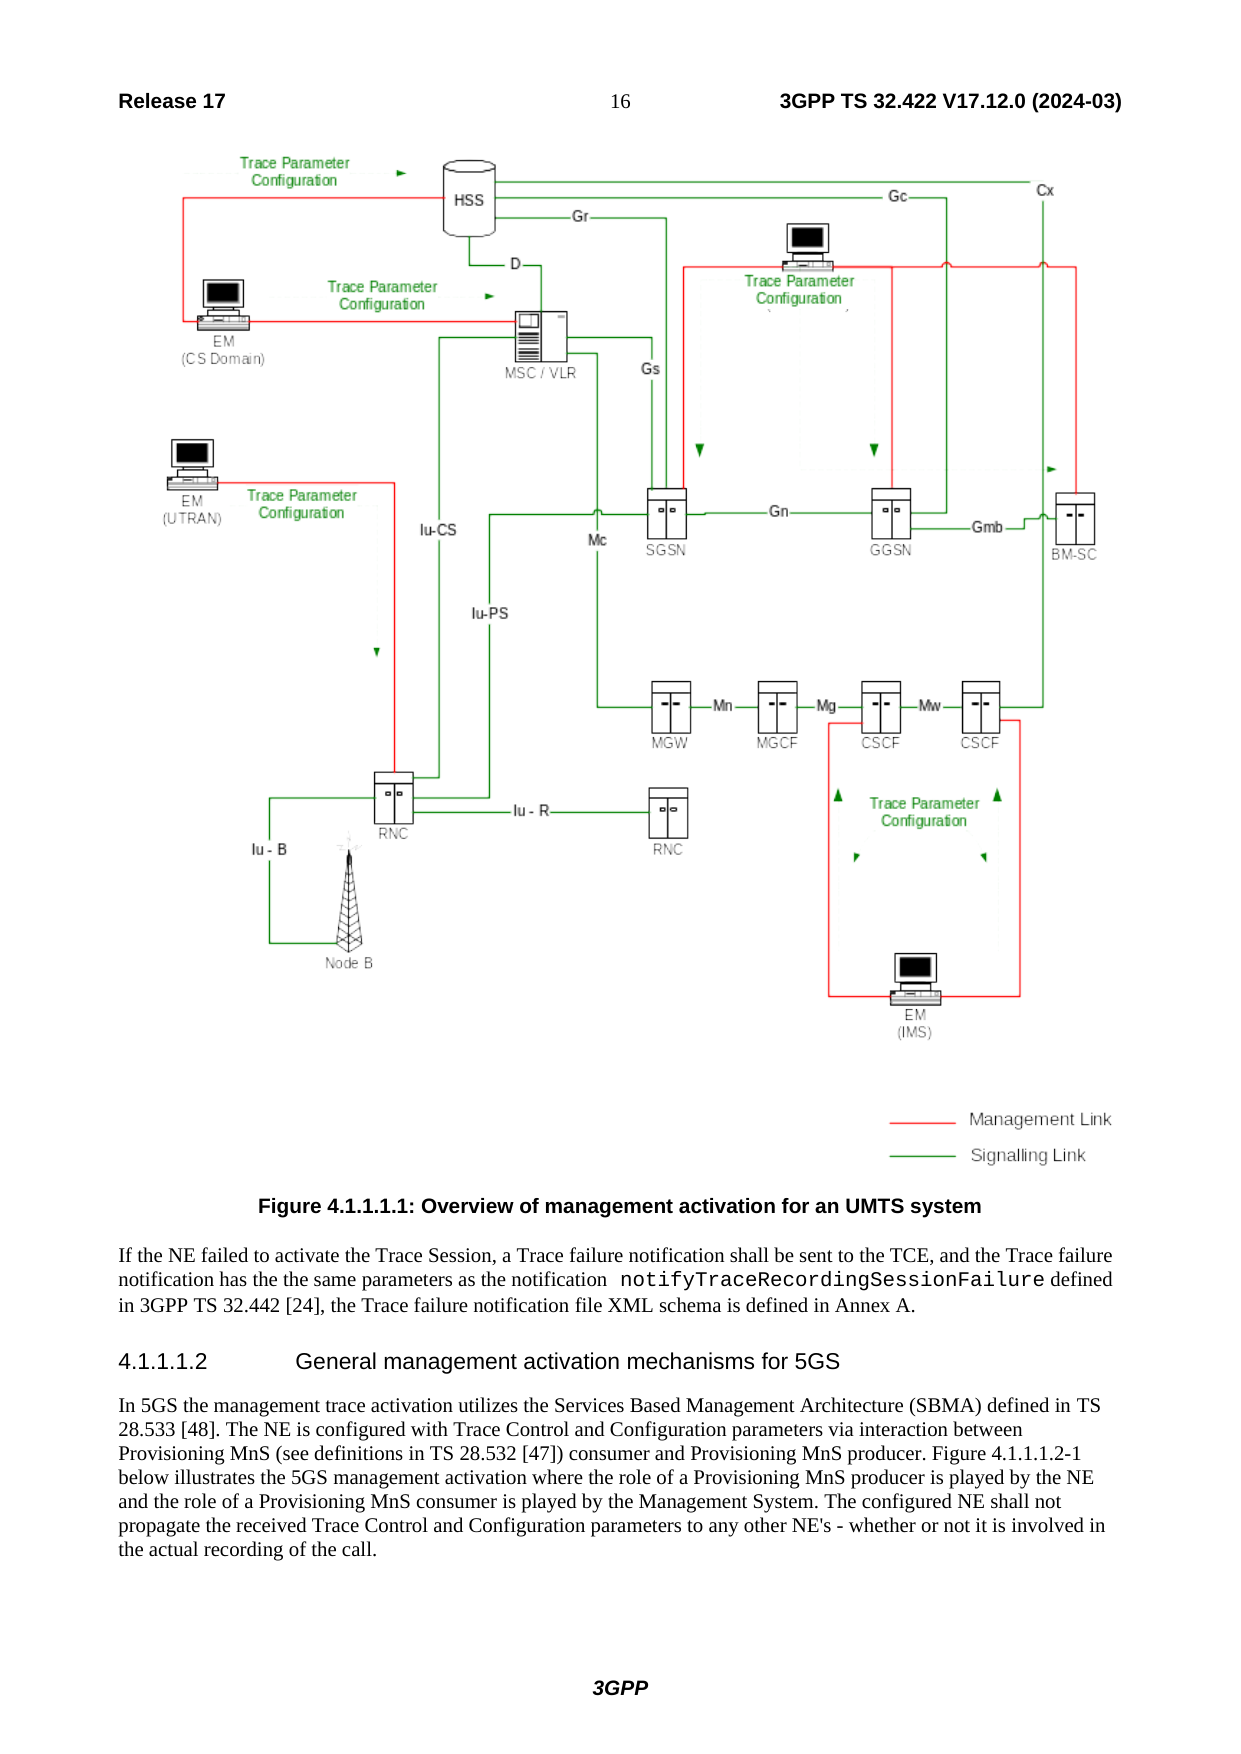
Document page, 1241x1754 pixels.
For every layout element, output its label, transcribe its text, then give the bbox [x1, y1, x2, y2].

text If the NE failed to activate the Trace Session, a Trace failure notification shall be sent to the TCE, and the Trace failure notification has the the same parameters as the notification notifyTraceRecordingSessionFailure defined in 3GPP TS 32.442 [24], the Trace failure notification file XML schema is defined in Annex A. [118, 1243, 1122, 1317]
text Figure 4.1.1.1.1: Overview of management activation for an UMTS system [118, 1194, 1122, 1218]
subtitle 4.1.1.1.2 General management activation mechanisms for 5GS [118, 1348, 1122, 1374]
text In 5GS the management trace activation utilizes the Services Based Management Architecture (SBMA) defined in TS 28.533 [48]. The NE is configured with Trace Control and Configuration parameters via interaction between Provisioning MnS (see definitions in TS 28.532 [47]) consumer and Provisioning MnS producer. Figure 4.1.1.1.2-1 below illustrates the 5GS management activation where the role of a Provisioning MnS producer is played by the NE and the role of a Provisioning MnS consumer is played by the Management System. The configured NE shall not propagate the received Trace Control and Configuration parameters to any other NE's - whether or not it is involved in the actual recording of the call. [118, 1393, 1122, 1561]
